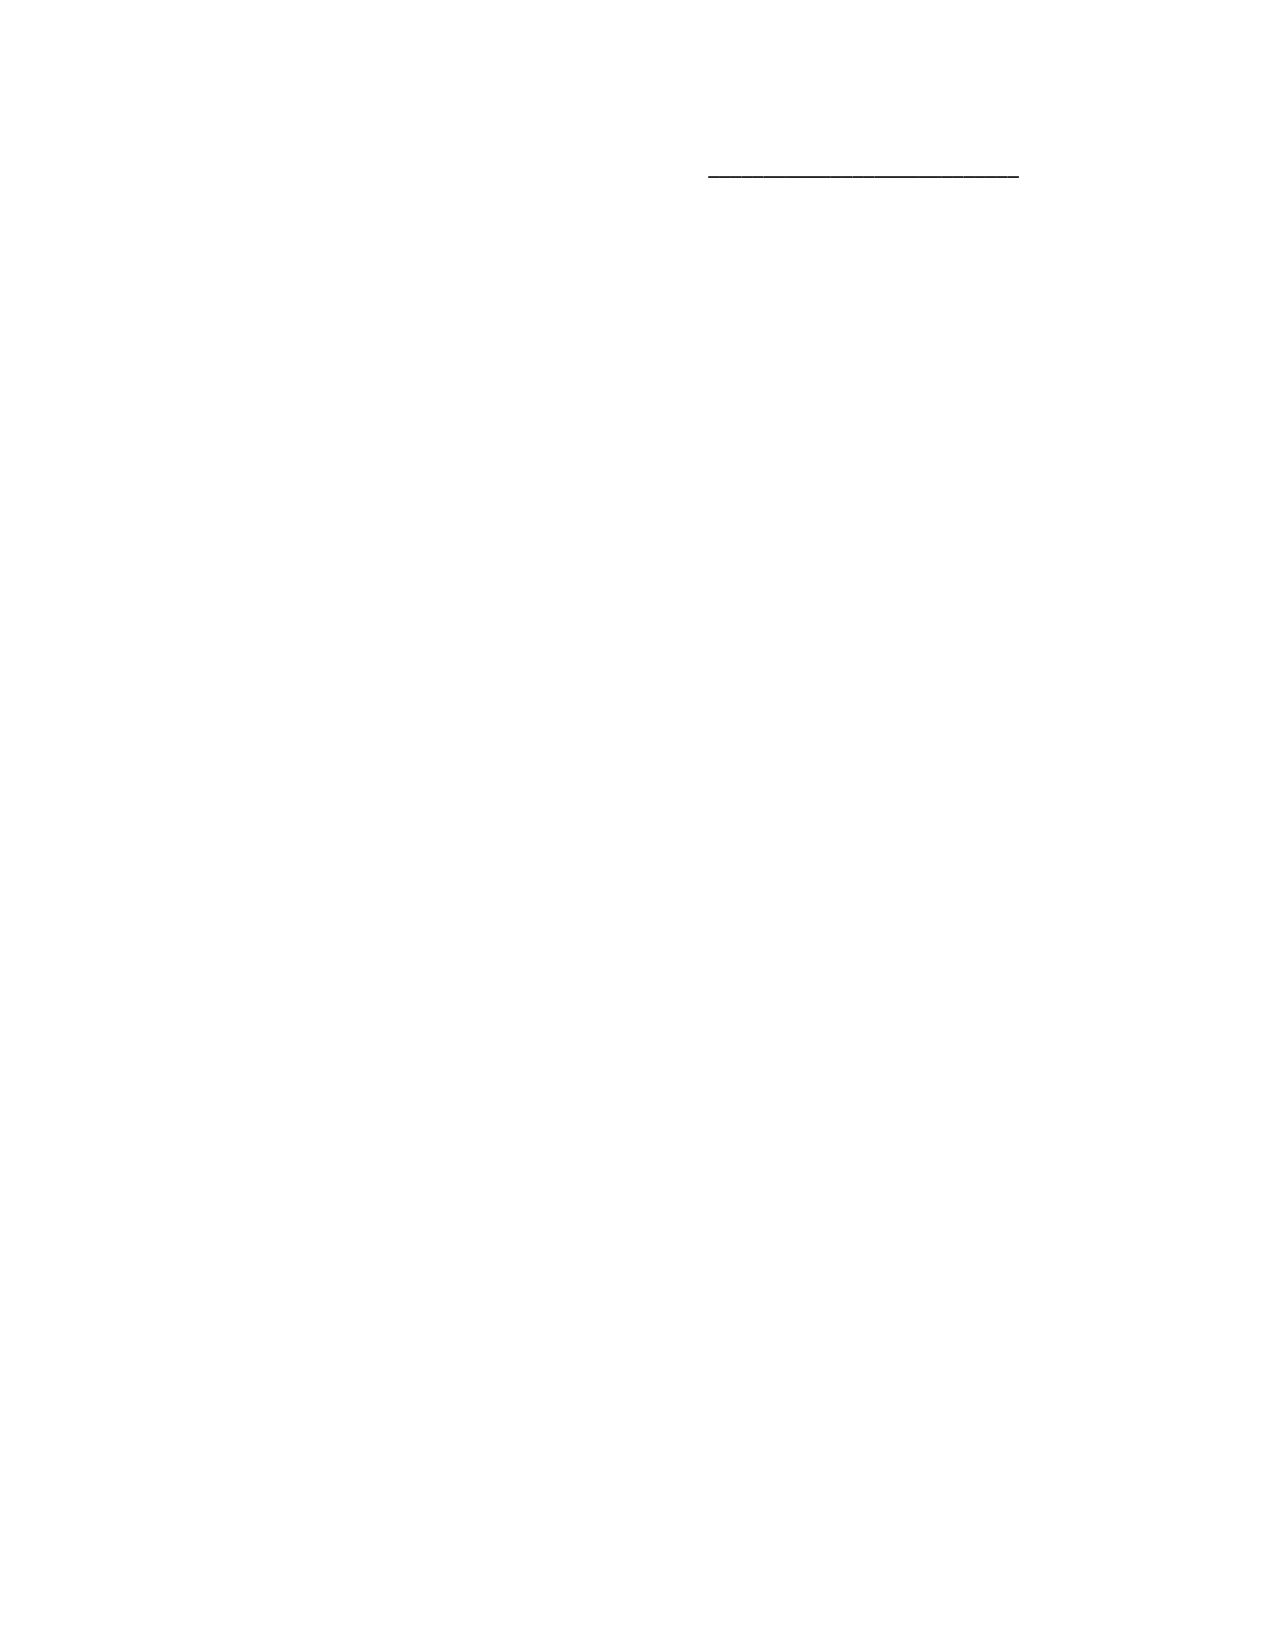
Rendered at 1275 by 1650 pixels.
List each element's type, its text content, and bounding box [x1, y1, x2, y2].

text ____________________________ [118, 148, 1157, 182]
